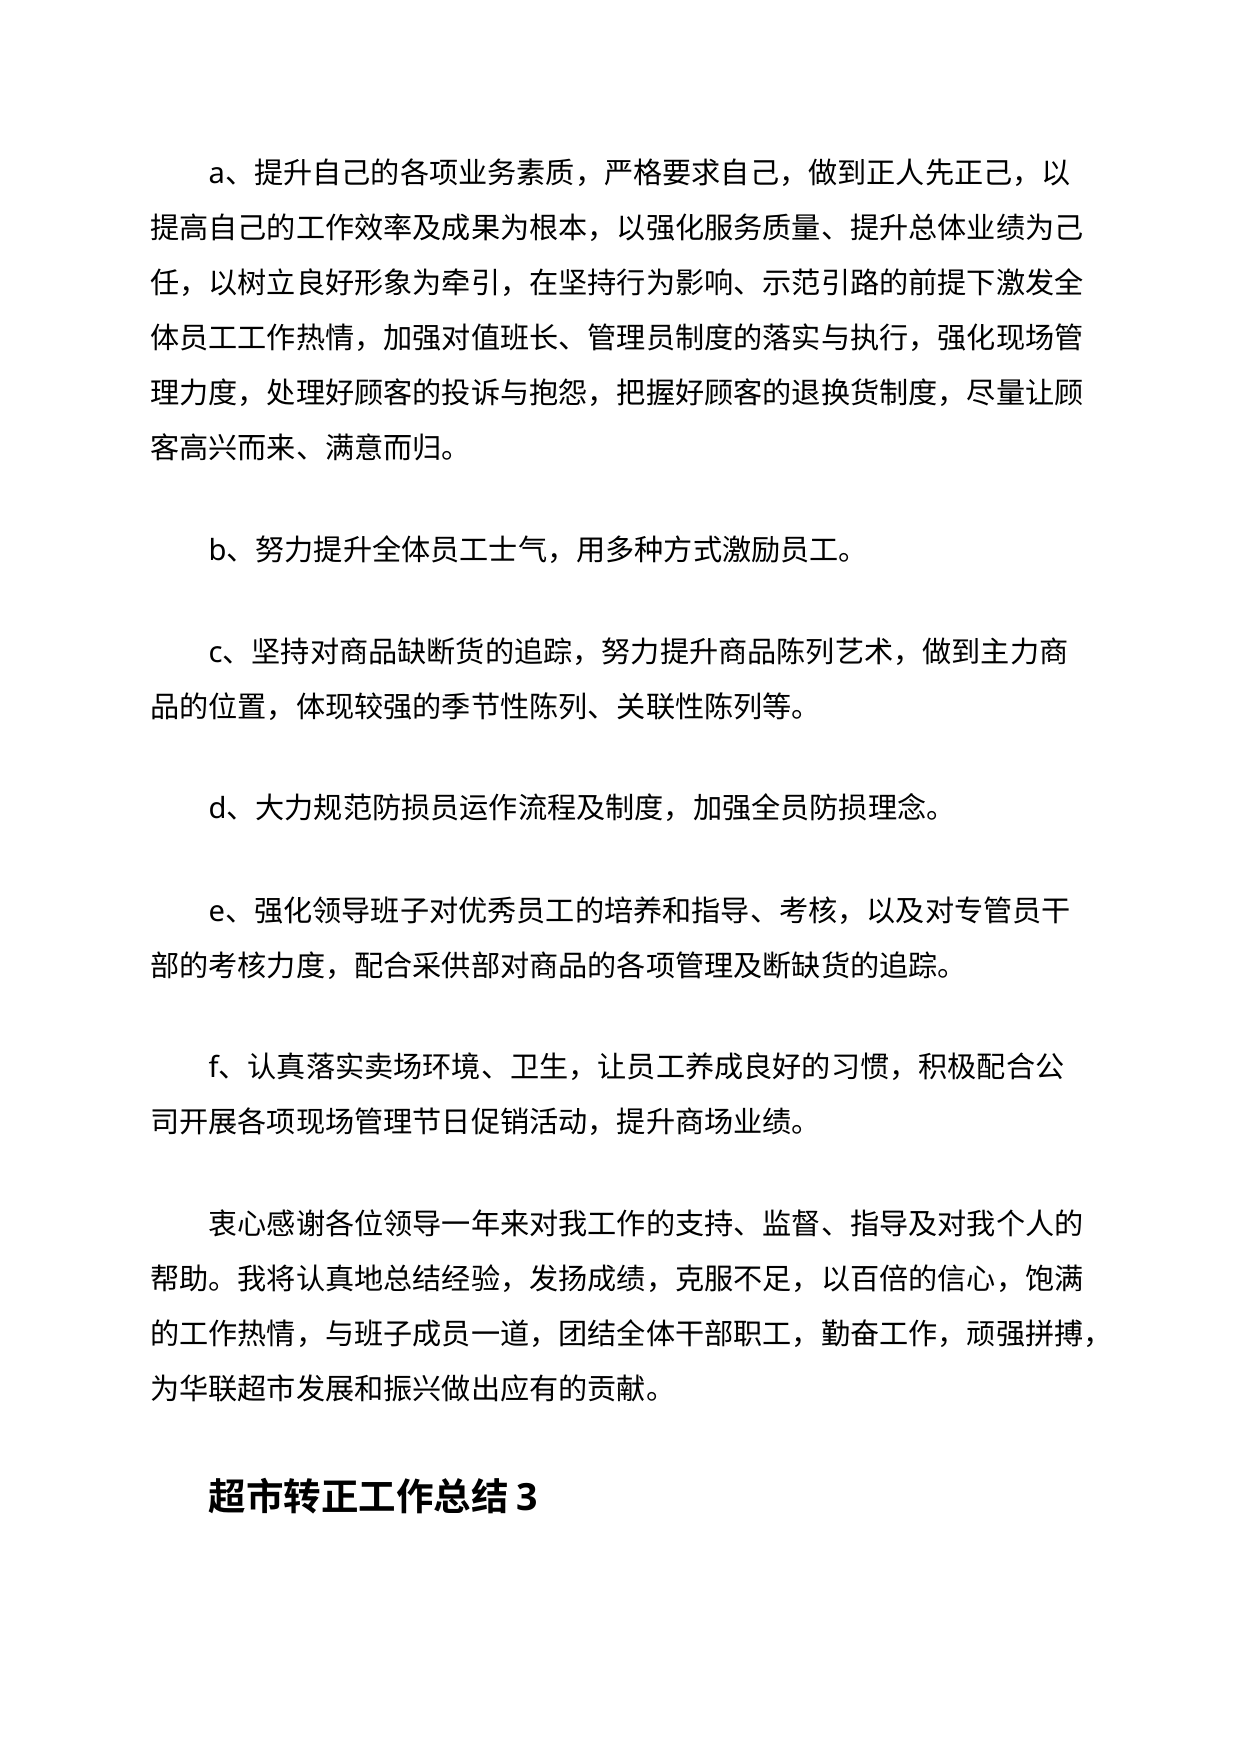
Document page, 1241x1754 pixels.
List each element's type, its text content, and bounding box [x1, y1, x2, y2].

text d、大力规范防损员运作流程及制度，加强全员防损理念。 [150, 785, 1090, 827]
text f、认真落实卖场环境、卫生，让员工养成良好的习惯，积极配合公司开展各项现场管理节日促销活动，提升商场业绩。 [150, 1044, 1090, 1141]
text b、努力提升全体员工士气，用多种方式激励员工。 [150, 526, 1090, 569]
text a、提升自己的各项业务素质，严格要求自己，做到正人先正己，以提高自己的工作效率及成果为根本，以强化服务质量、提升总体业绩为己任，以树立良好形象为牵引，在坚持行为影响、示范引路的前提下激发全体员工工作热情，加强对值班长、管理员制度的落实与执行，强化现场管理力度，处理好顾客的投诉与抱怨，把握好顾客的退换货制度，尽量让顾客高兴而来、满意而归。 [150, 150, 1090, 467]
text c、坚持对商品缺断货的追踪，努力提升商品陈列艺术，做到主力商品的位置，体现较强的季节性陈列、关联性陈列等。 [150, 628, 1090, 726]
text 衷心感谢各位领导一年来对我工作的支持、监督、指导及对我个人的帮助。我将认真地总结经验，发扬成绩，克服不足，以百倍的信心，饱满的工作热情，与班子成员一道，团结全体干部职工，勤奋工作，顽强拼搏，为华联超市发展和振兴做出应有的贡献。 [150, 1201, 1090, 1408]
text 超市转正工作总结3 [150, 1467, 1090, 1522]
text e、强化领导班子对优秀员工的培养和指导、考核，以及对专管员干部的考核力度，配合采供部对商品的各项管理及断缺货的追踪。 [150, 887, 1090, 984]
